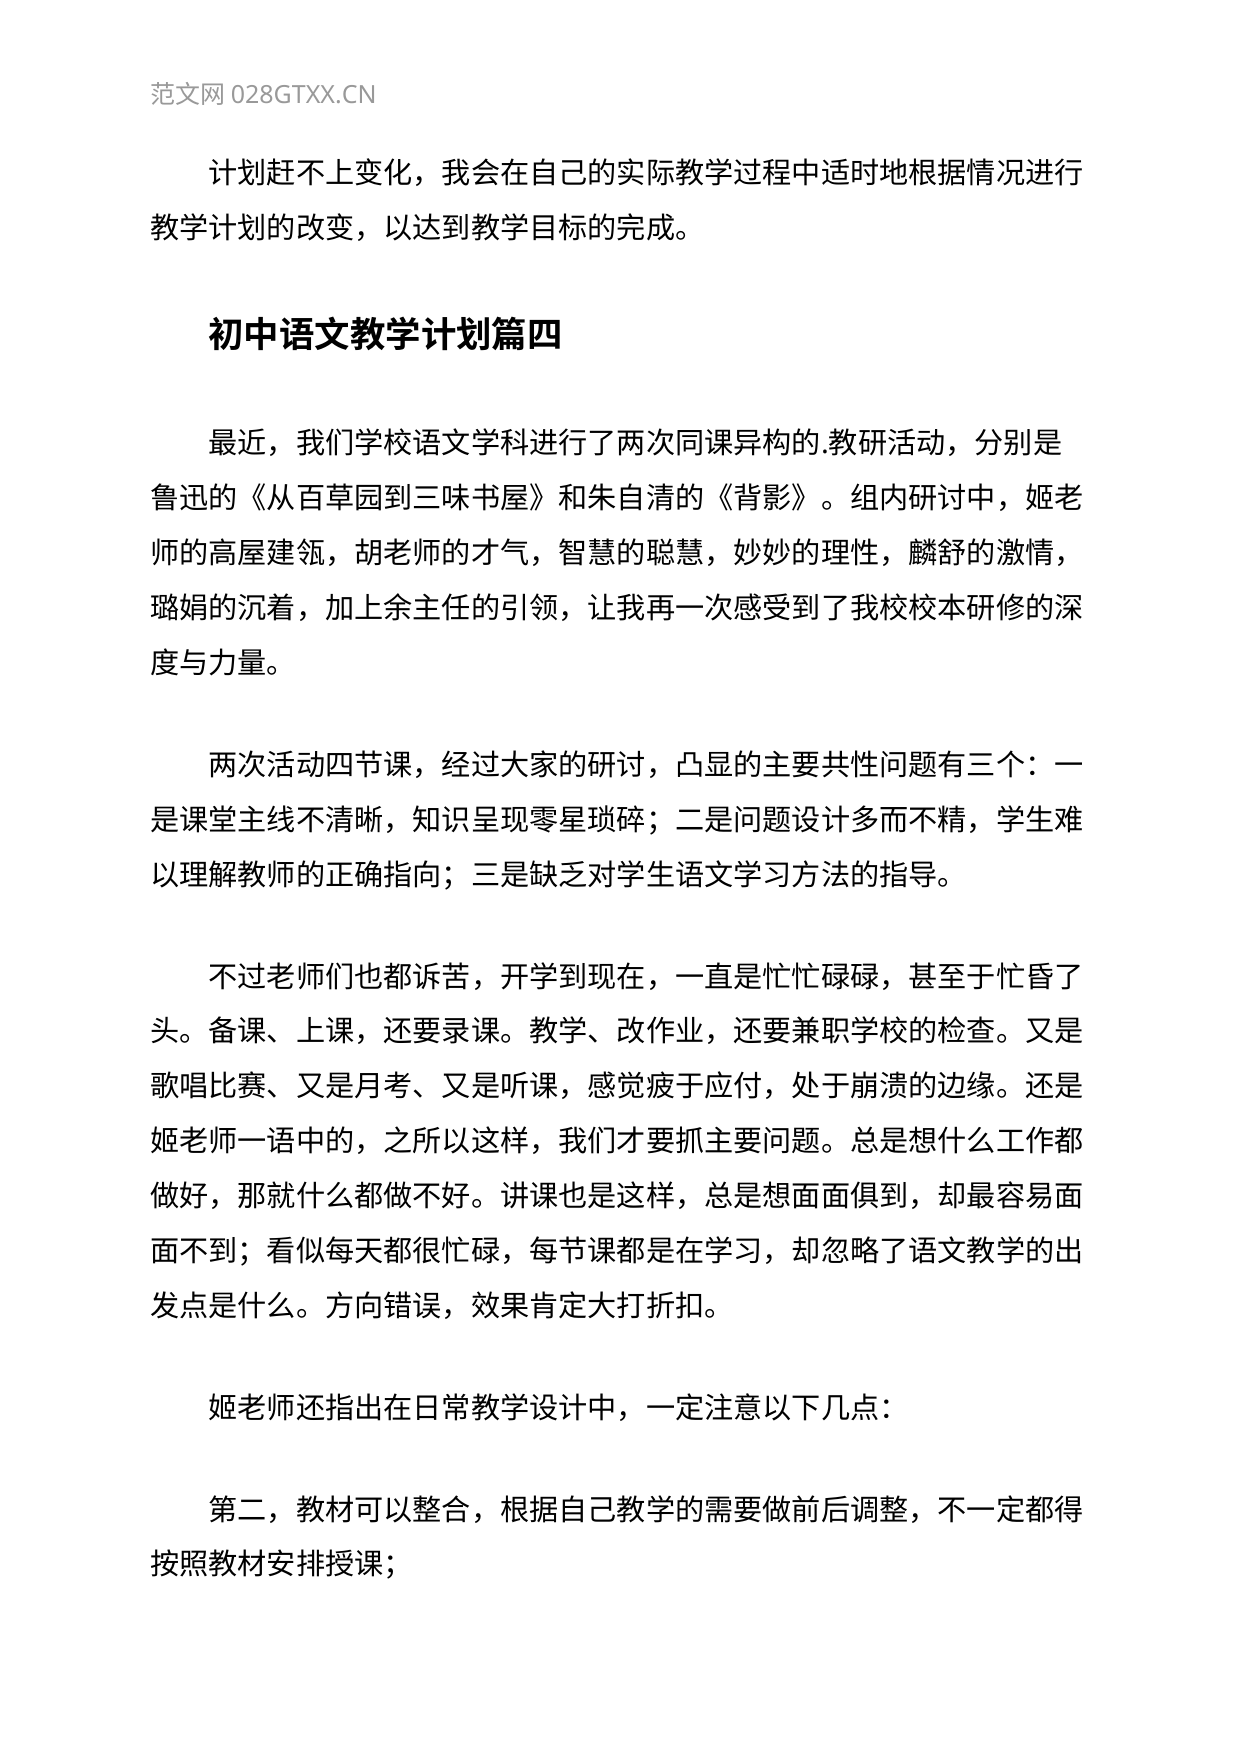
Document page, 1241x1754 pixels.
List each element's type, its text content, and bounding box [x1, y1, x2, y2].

text 第二，教材可以整合，根据自己教学的需要做前后调整，不一定都得按照教材安排授课； [150, 1486, 1090, 1583]
text 两次活动四节课，经过大家的研讨，凸显的主要共性问题有三个：一是课堂主线不清晰，知识呈现零星琐碎；二是问题设计多而不精，学生难以理解教师的正确指向；三是缺乏对学生语文学习方法的指导。 [150, 742, 1090, 894]
text 不过老师们也都诉苦，开学到现在，一直是忙忙碌碌，甚至于忙昏了头。备课、上课，还要录课。教学、改作业，还要兼职学校的检查。又是歌唱比赛、又是月考、又是听课，感觉疲于应付，处于崩溃的边缘。还是姬老师一语中的，之所以这样，我们才要抓主要问题。总是想什么工作都做好，那就什么都做不好。讲课也是这样，总是想面面俱到，却最容易面面不到；看似每天都很忙碌，每节课都是在学习，却忽略了语文教学的出发点是什么。方向错误，效果肯定大打折扣。 [150, 953, 1090, 1325]
text 初中语文教学计划篇四 [150, 307, 1090, 358]
text 姬老师还指出在日常教学设计中，一定注意以下几点： [150, 1384, 1090, 1427]
text 计划赶不上变化，我会在自己的实际教学过程中适时地根据情况进行教学计划的改变，以达到教学目标的完成。 [150, 150, 1090, 247]
text 最近，我们学校语文学科进行了两次同课异构的.教研活动，分别是鲁迅的《从百草园到三味书屋》和朱自清的《背影》。组内研讨中，姬老师的高屋建瓴，胡老师的才气，智慧的聪慧，妙妙的理性，麟舒的激情，璐娟的沉着，加上余主任的引领，让我再一次感受到了我校校本研修的深度与力量。 [150, 420, 1090, 682]
